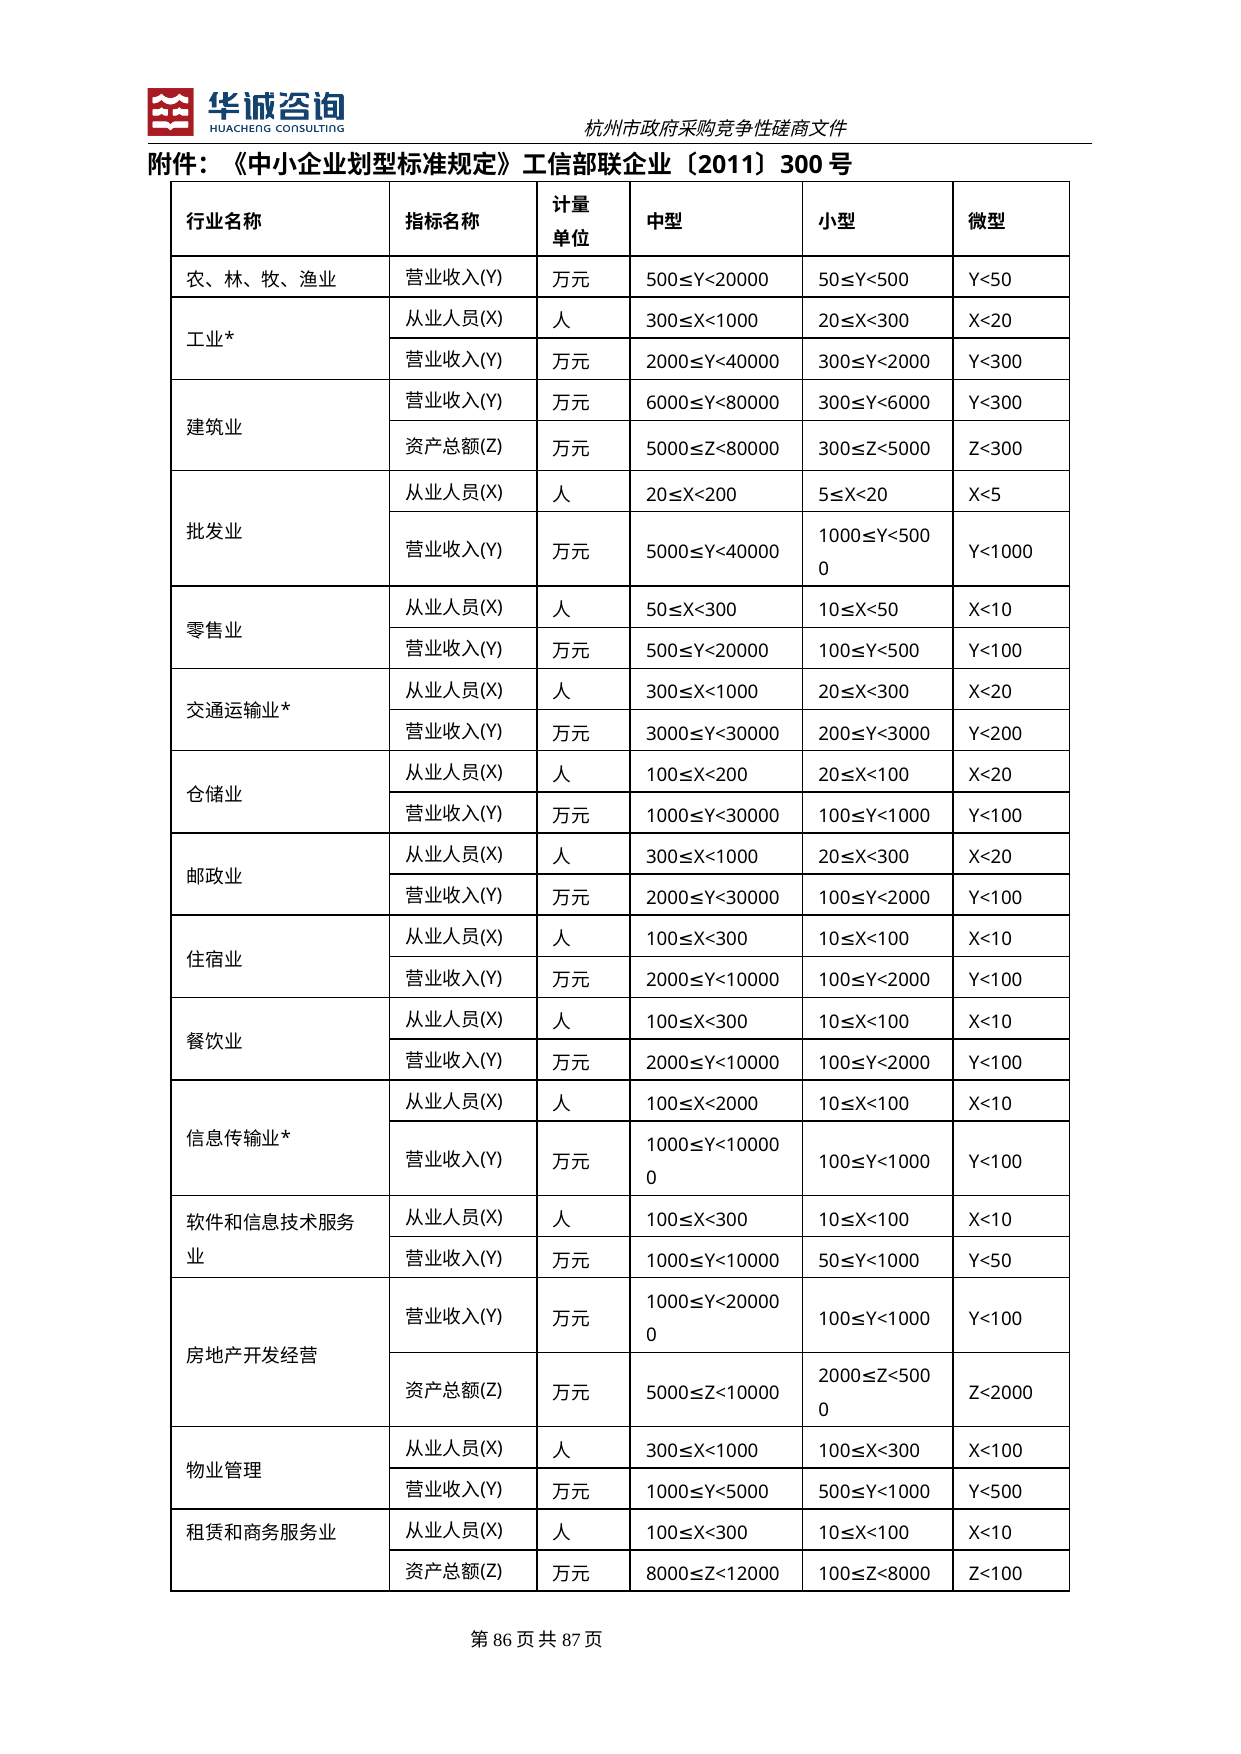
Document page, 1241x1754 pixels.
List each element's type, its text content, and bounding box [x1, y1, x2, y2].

table_cell 100≤X<2000 [631, 1081, 802, 1120]
table_cell X<20 [954, 834, 1069, 873]
table_cell 500≤Y<20000 [631, 257, 802, 296]
table_cell 人 [538, 298, 629, 337]
table_cell X<100 [954, 1427, 1069, 1467]
table_cell 人 [538, 1196, 629, 1236]
table_cell 资产总额(Z) [390, 1353, 536, 1426]
table_cell 2000≤Y<10000 [631, 957, 802, 997]
table_cell X<10 [954, 998, 1069, 1038]
table_cell 人 [538, 916, 629, 956]
table_cell 300≤X<1000 [631, 834, 802, 873]
table_header 指标名称 [390, 182, 536, 255]
table_cell 50≤Y<500 [803, 257, 952, 296]
table_cell Y<100 [954, 957, 1069, 997]
table_cell 100≤Z<8000 [803, 1551, 952, 1590]
table_cell 万元 [538, 957, 629, 997]
table_cell 20≤X<300 [803, 834, 952, 873]
table_cell 万元 [538, 257, 629, 296]
table_cell 2000≤Y<40000 [631, 339, 802, 378]
table_cell 100≤X<300 [803, 1427, 952, 1467]
table_cell 万元 [538, 1551, 629, 1590]
table_cell 万元 [538, 1278, 629, 1351]
table_cell 万元 [538, 1469, 629, 1508]
table_cell 从业人员(X) [390, 298, 536, 337]
table_cell 人 [538, 751, 629, 791]
table_cell 人 [538, 1427, 629, 1467]
table_cell 人 [538, 834, 629, 873]
table_cell 5000≤Z<10000 [631, 1353, 802, 1426]
table_cell 餐饮业 [172, 998, 389, 1079]
table_cell 零售业 [172, 587, 389, 667]
table_cell 农、林、牧、渔业 [172, 257, 389, 296]
table_cell 资产总额(Z) [390, 421, 536, 469]
table_cell 50≤Y<1000 [803, 1237, 952, 1277]
table_cell 20≤X<100 [803, 751, 952, 791]
table_cell 从业人员(X) [390, 751, 536, 791]
table_cell X<20 [954, 751, 1069, 791]
table_cell 营业收入(Y) [390, 257, 536, 296]
table_cell 交通运输业* [172, 669, 389, 750]
table_cell 万元 [538, 1122, 629, 1194]
table_cell 万元 [538, 421, 629, 469]
table_cell 1000≤Y<5000 [803, 512, 952, 585]
table_cell 100≤Y<2000 [803, 875, 952, 914]
table_cell 万元 [538, 1353, 629, 1426]
table_cell 营业收入(Y) [390, 1122, 536, 1194]
table_cell 万元 [538, 1040, 629, 1079]
table_cell 1000≤Y<100000 [631, 1122, 802, 1194]
table_cell Y<50 [954, 1237, 1069, 1277]
table_cell 营业收入(Y) [390, 1040, 536, 1079]
table_cell 万元 [538, 710, 629, 750]
table_cell Z<100 [954, 1551, 1069, 1590]
table_cell 从业人员(X) [390, 587, 536, 626]
table_cell 营业收入(Y) [390, 710, 536, 750]
table_header 中型 [631, 182, 802, 255]
table_cell 500≤Y<20000 [631, 628, 802, 667]
picture [147, 88, 344, 136]
table_cell 300≤Y<2000 [803, 339, 952, 378]
table_cell 软件和信息技术服务业 [172, 1196, 389, 1277]
table_cell 仓储业 [172, 751, 389, 832]
table_cell X<20 [954, 298, 1069, 337]
table_cell 500≤Y<1000 [803, 1469, 952, 1508]
table_cell 人 [538, 1510, 629, 1549]
table_cell 工业* [172, 298, 389, 378]
table_cell 从业人员(X) [390, 834, 536, 873]
table_cell 10≤X<100 [803, 1196, 952, 1236]
table_cell 100≤Y<1000 [803, 793, 952, 832]
table_cell Y<100 [954, 875, 1069, 914]
table_cell 建筑业 [172, 380, 389, 469]
table_cell 2000≤Y<10000 [631, 1040, 802, 1079]
table_cell 300≤X<1000 [631, 669, 802, 709]
table_cell 人 [538, 669, 629, 709]
table_cell 万元 [538, 793, 629, 832]
table_cell 300≤X<1000 [631, 1427, 802, 1467]
table_cell Y<100 [954, 1278, 1069, 1351]
table_cell 从业人员(X) [390, 1427, 536, 1467]
table_cell Z<300 [954, 421, 1069, 469]
table_cell 200≤Y<3000 [803, 710, 952, 750]
table_cell 300≤Z<5000 [803, 421, 952, 469]
table_cell Y<300 [954, 380, 1069, 419]
table_cell 人 [538, 998, 629, 1038]
table_cell 营业收入(Y) [390, 1278, 536, 1351]
table_cell 100≤X<300 [631, 916, 802, 956]
table_cell 100≤X<200 [631, 751, 802, 791]
table_cell 300≤X<1000 [631, 298, 802, 337]
table_cell 3000≤Y<30000 [631, 710, 802, 750]
table_cell X<10 [954, 1510, 1069, 1549]
table_cell Y<500 [954, 1469, 1069, 1508]
table_cell Y<100 [954, 628, 1069, 667]
table_cell 10≤X<100 [803, 916, 952, 956]
table_cell 租赁和商务服务业 [172, 1510, 389, 1590]
table_cell X<5 [954, 471, 1069, 511]
table_cell 营业收入(Y) [390, 793, 536, 832]
table_cell 信息传输业* [172, 1081, 389, 1194]
table_cell 5≤X<20 [803, 471, 952, 511]
table_cell 2000≤Z<5000 [803, 1353, 952, 1426]
table_cell 20≤X<200 [631, 471, 802, 511]
table_header 微型 [954, 182, 1069, 255]
table_cell 100≤Y<1000 [803, 1278, 952, 1351]
table_cell 人 [538, 471, 629, 511]
table_cell 万元 [538, 875, 629, 914]
table_cell Z<2000 [954, 1353, 1069, 1426]
table_cell 从业人员(X) [390, 998, 536, 1038]
table_cell Y<1000 [954, 512, 1069, 585]
table_cell 从业人员(X) [390, 916, 536, 956]
table_cell 营业收入(Y) [390, 875, 536, 914]
table_cell 10≤X<50 [803, 587, 952, 626]
table_cell 1000≤Y<5000 [631, 1469, 802, 1508]
table_cell 万元 [538, 512, 629, 585]
table_cell 5000≤Z<80000 [631, 421, 802, 469]
table_cell 从业人员(X) [390, 1081, 536, 1120]
table_cell 10≤X<100 [803, 1081, 952, 1120]
table_cell 从业人员(X) [390, 669, 536, 709]
table_cell 100≤X<300 [631, 998, 802, 1038]
table_cell 住宿业 [172, 916, 389, 997]
table_cell 8000≤Z<120000 [631, 1551, 802, 1590]
table_cell 100≤Y<2000 [803, 957, 952, 997]
table_cell Y<100 [954, 1040, 1069, 1079]
table_header 小型 [803, 182, 952, 255]
table_cell X<10 [954, 587, 1069, 626]
table_cell 物业管理 [172, 1427, 389, 1508]
table_cell Y<50 [954, 257, 1069, 296]
table_cell 万元 [538, 339, 629, 378]
table_cell 人 [538, 1081, 629, 1120]
table_cell 人 [538, 587, 629, 626]
table_header 行业名称 [172, 182, 389, 255]
table_cell 批发业 [172, 471, 389, 585]
table_cell 万元 [538, 628, 629, 667]
table_header 计量 单位 [538, 182, 629, 255]
table_cell 10≤X<100 [803, 1510, 952, 1549]
table_cell 房地产开发经营 [172, 1278, 389, 1426]
table_cell 资产总额(Z) [390, 1551, 536, 1590]
table_cell 1000≤Y<10000 [631, 1237, 802, 1277]
table_cell X<10 [954, 916, 1069, 956]
table_cell 300≤Y<6000 [803, 380, 952, 419]
table_cell 从业人员(X) [390, 1510, 536, 1549]
table_cell 1000≤Y<200000 [631, 1278, 802, 1351]
table_cell 100≤Y<1000 [803, 1122, 952, 1194]
table_cell X<10 [954, 1196, 1069, 1236]
table_cell 从业人员(X) [390, 1196, 536, 1236]
table_cell 100≤X<300 [631, 1196, 802, 1236]
table_cell Y<100 [954, 793, 1069, 832]
table_cell Y<100 [954, 1122, 1069, 1194]
table_cell 100≤X<300 [631, 1510, 802, 1549]
table_cell 营业收入(Y) [390, 1237, 536, 1277]
table_cell 100≤Y<500 [803, 628, 952, 667]
table_cell 邮政业 [172, 834, 389, 914]
table_cell 从业人员(X) [390, 471, 536, 511]
text 附件：《中小企业划型标准规定》工信部联企业〔2011〕300号 [148, 144, 1092, 181]
table_cell Y<300 [954, 339, 1069, 378]
table_cell 20≤X<300 [803, 298, 952, 337]
table_cell 万元 [538, 380, 629, 419]
table_cell 50≤X<300 [631, 587, 802, 626]
table_cell 营业收入(Y) [390, 380, 536, 419]
table_cell Y<200 [954, 710, 1069, 750]
table_cell 营业收入(Y) [390, 512, 536, 585]
table_cell 1000≤Y<30000 [631, 793, 802, 832]
table_cell 营业收入(Y) [390, 628, 536, 667]
table_cell 万元 [538, 1237, 629, 1277]
table_cell 5000≤Y<40000 [631, 512, 802, 585]
table_cell 6000≤Y<80000 [631, 380, 802, 419]
table_cell 2000≤Y<30000 [631, 875, 802, 914]
table_cell 营业收入(Y) [390, 1469, 536, 1508]
table_cell 10≤X<100 [803, 998, 952, 1038]
table_cell 营业收入(Y) [390, 957, 536, 997]
table_cell X<10 [954, 1081, 1069, 1120]
table_cell 营业收入(Y) [390, 339, 536, 378]
table_cell 100≤Y<2000 [803, 1040, 952, 1079]
table_cell X<20 [954, 669, 1069, 709]
table_cell 20≤X<300 [803, 669, 952, 709]
